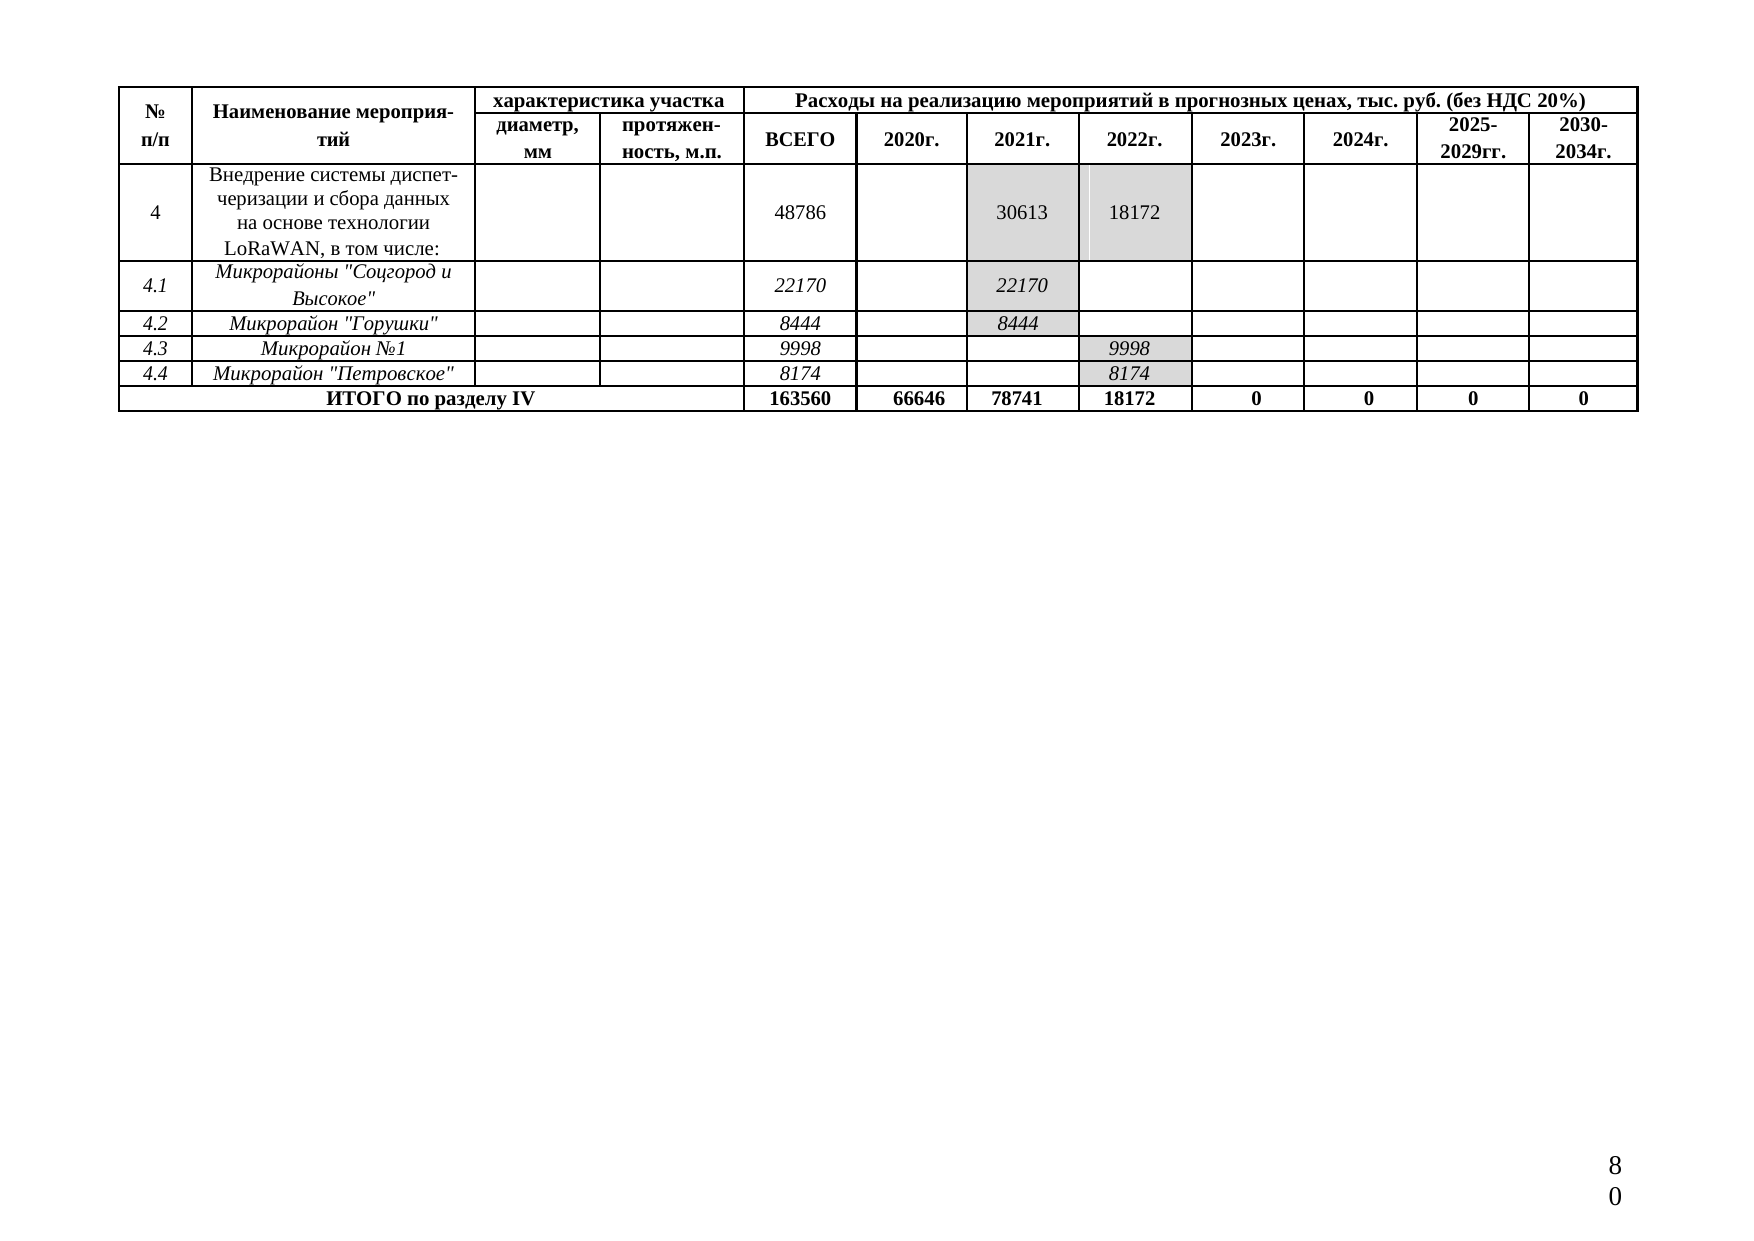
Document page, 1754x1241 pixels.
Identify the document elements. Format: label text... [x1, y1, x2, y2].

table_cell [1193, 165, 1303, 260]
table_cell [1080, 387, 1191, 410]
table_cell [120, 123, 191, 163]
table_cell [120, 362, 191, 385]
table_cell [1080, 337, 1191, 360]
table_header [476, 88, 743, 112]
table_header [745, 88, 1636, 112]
text 80 [1608, 1149, 1635, 1211]
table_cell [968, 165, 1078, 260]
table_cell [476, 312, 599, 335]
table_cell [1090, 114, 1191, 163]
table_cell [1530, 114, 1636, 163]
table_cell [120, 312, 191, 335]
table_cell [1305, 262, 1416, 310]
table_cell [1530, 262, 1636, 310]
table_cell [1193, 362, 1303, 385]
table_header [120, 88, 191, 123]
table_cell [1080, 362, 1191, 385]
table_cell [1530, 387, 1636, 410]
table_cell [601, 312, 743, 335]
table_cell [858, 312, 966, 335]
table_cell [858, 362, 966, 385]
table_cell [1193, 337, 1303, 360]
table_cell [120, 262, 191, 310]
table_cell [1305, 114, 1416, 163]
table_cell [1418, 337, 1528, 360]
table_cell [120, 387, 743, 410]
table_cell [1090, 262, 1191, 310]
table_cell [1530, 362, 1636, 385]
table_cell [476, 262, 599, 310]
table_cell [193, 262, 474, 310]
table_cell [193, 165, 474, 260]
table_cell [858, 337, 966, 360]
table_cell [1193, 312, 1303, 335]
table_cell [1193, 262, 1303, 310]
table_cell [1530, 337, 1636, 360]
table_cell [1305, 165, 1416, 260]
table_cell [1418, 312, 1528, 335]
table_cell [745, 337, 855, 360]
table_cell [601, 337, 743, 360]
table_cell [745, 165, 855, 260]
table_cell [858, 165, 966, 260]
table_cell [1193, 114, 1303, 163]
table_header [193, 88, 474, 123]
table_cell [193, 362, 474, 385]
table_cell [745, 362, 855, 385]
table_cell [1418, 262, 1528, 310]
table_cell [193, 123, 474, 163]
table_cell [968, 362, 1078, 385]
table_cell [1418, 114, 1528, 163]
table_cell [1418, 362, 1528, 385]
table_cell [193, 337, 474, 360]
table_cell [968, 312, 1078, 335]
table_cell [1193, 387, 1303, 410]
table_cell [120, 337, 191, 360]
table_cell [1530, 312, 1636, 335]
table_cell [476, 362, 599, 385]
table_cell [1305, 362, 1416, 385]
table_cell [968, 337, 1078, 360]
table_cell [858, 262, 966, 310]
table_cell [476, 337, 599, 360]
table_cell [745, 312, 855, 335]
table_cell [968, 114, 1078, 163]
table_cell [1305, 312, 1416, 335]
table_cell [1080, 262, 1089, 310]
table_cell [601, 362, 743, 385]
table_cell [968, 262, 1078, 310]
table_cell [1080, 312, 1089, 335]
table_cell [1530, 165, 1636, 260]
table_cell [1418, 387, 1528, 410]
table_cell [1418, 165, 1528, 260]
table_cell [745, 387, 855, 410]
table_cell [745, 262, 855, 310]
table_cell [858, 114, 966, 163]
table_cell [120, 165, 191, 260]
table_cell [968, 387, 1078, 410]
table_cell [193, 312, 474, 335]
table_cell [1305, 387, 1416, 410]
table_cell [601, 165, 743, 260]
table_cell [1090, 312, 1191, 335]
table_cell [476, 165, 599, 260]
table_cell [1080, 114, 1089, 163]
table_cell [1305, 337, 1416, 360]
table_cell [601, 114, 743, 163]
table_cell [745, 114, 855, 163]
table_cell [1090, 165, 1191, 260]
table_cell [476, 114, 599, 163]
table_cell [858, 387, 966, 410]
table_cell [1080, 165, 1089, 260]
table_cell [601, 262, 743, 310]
